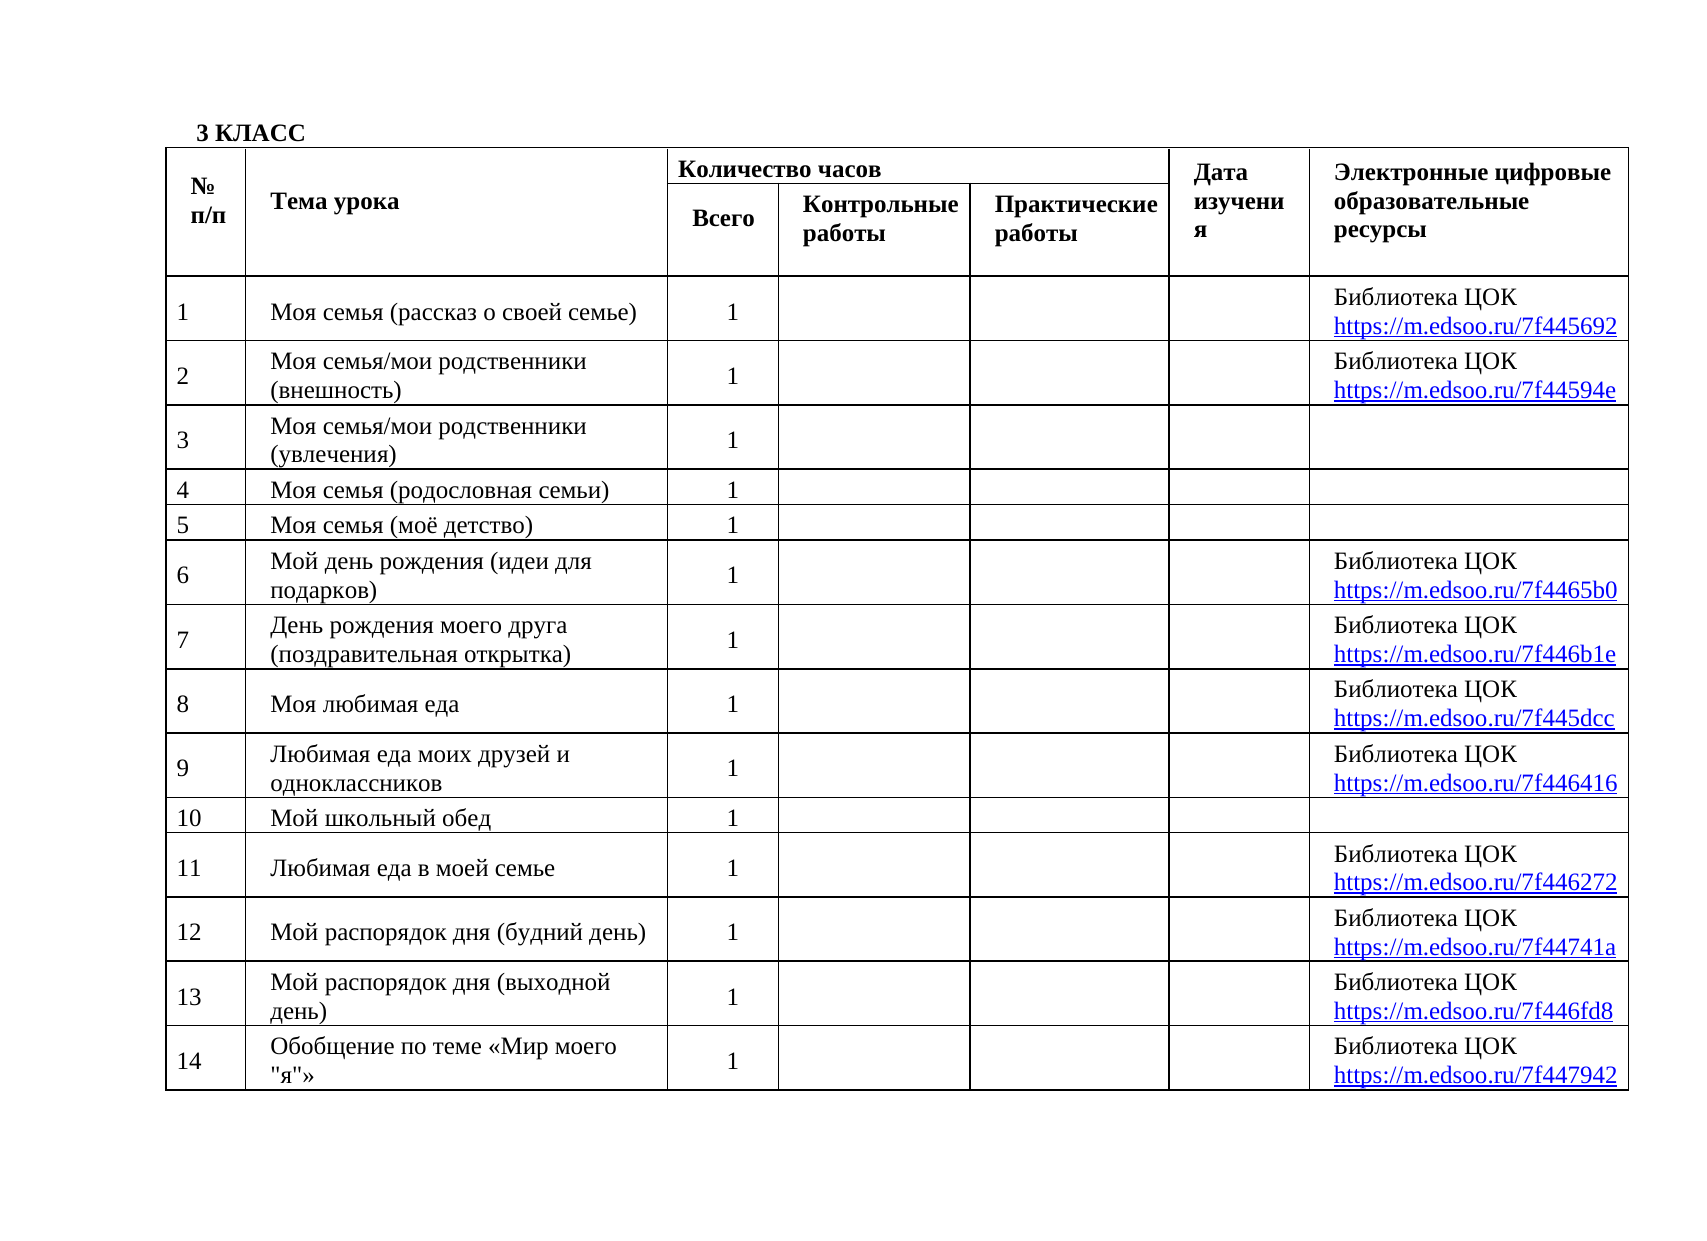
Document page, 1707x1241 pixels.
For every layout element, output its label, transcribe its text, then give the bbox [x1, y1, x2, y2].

table_cell 2 [167, 341, 245, 404]
table_cell 1 [668, 734, 778, 796]
table_cell Контрольные работы [779, 184, 969, 275]
table_cell 14 [167, 1026, 245, 1089]
table_cell [779, 798, 969, 832]
table_cell День рождения моего друга (поздравительная открытка) [246, 605, 667, 668]
table_cell 11 [167, 833, 245, 896]
table_cell [971, 605, 1168, 668]
table_cell [1170, 277, 1309, 340]
table_cell [971, 898, 1168, 960]
table_cell [971, 962, 1168, 1025]
table_cell Библиотека ЦОК https://m.edsoo.ru/7f446416 [1310, 734, 1628, 796]
table_cell 1 [668, 798, 778, 832]
table_cell 1 [668, 1026, 778, 1089]
table_cell Библиотека ЦОК https://m.edsoo.ru/7f445dcc [1310, 670, 1628, 732]
table_cell [1170, 541, 1309, 603]
table_cell [1170, 1026, 1309, 1089]
table_cell Моя семья/мои родственники (увлечения) [246, 406, 667, 468]
table_cell 10 [167, 798, 245, 832]
table_cell [779, 1026, 969, 1089]
table_cell 1 [668, 605, 778, 668]
table_cell [971, 734, 1168, 796]
table_cell [1170, 505, 1309, 539]
table_cell [971, 406, 1168, 468]
table_cell [1310, 406, 1628, 468]
table_cell [779, 470, 969, 504]
table_cell Библиотека ЦОК https://m.edsoo.ru/7f446272 [1310, 833, 1628, 896]
table_cell 13 [167, 962, 245, 1025]
table_cell [779, 833, 969, 896]
text 3 КЛАСС [190, 118, 1618, 147]
table_cell 1 [668, 470, 778, 504]
table_cell Мой распорядок дня (будний день) [246, 898, 667, 960]
table_cell 1 [668, 670, 778, 732]
table_cell Мой школьный обед [246, 798, 667, 832]
table_cell Библиотека ЦОК https://m.edsoo.ru/7f4465b0 [1310, 541, 1628, 603]
table_cell [1170, 898, 1309, 960]
table_cell Библиотека ЦОК https://m.edsoo.ru/7f445692 [1310, 277, 1628, 340]
table_cell [971, 341, 1168, 404]
table_cell [971, 541, 1168, 603]
table_cell Моя семья (рассказ о своей семье) [246, 277, 667, 340]
table_cell [779, 406, 969, 468]
table_cell 1 [167, 277, 245, 340]
table_cell 1 [668, 341, 778, 404]
table_header Количество часов [668, 148, 1169, 182]
table_cell Любимая еда моих друзей и одноклассников [246, 734, 667, 796]
table_cell [1310, 470, 1628, 504]
table_cell 3 [167, 406, 245, 468]
table_header Электронные цифровые образовательные ресурсы [1310, 148, 1628, 275]
table_cell Практические работы [971, 184, 1168, 275]
table_cell 4 [167, 470, 245, 504]
table_cell Всего [668, 184, 778, 275]
table_cell 5 [167, 505, 245, 539]
table_cell 1 [668, 406, 778, 468]
table_cell 1 [668, 962, 778, 1025]
table_header Дата изучения [1170, 148, 1309, 275]
table_cell Библиотека ЦОК https://m.edsoo.ru/7f446b1e [1310, 605, 1628, 668]
table_cell Моя семья (родословная семьи) [246, 470, 667, 504]
table_cell [971, 470, 1168, 504]
table_cell [1170, 470, 1309, 504]
table_cell [971, 1026, 1168, 1089]
table_cell 1 [668, 505, 778, 539]
table_cell [1170, 406, 1309, 468]
table_header № п/п [167, 148, 245, 275]
table_cell [779, 734, 969, 796]
table_cell [779, 541, 969, 603]
table_cell 12 [167, 898, 245, 960]
table_cell Любимая еда в моей семье [246, 833, 667, 896]
table_cell 1 [668, 277, 778, 340]
table_cell [971, 798, 1168, 832]
table_cell Моя семья (моё детство) [246, 505, 667, 539]
table_cell [779, 962, 969, 1025]
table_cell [1310, 1026, 1628, 1089]
table_cell [779, 605, 969, 668]
table_cell [779, 898, 969, 960]
table_cell Библиотека ЦОК https://m.edsoo.ru/7f446fd8 [1310, 962, 1628, 1025]
table_cell [1310, 798, 1628, 832]
table_cell Обобщение по теме «Мир моего "я"» [246, 1026, 667, 1089]
table_cell 1 [668, 541, 778, 603]
table_cell [1170, 734, 1309, 796]
table_cell [1170, 833, 1309, 896]
table_cell Библиотека ЦОК https://m.edsoo.ru/7f44594e [1310, 341, 1628, 404]
table_cell [971, 833, 1168, 896]
table_cell Мой распорядок дня (выходной день) [246, 962, 667, 1025]
table_cell Библиотека ЦОК https://m.edsoo.ru/7f44741a [1310, 898, 1628, 960]
table_cell [779, 670, 969, 732]
table_cell Моя семья/мои родственники (внешность) [246, 341, 667, 404]
table_cell 7 [167, 605, 245, 668]
table_cell 1 [668, 898, 778, 960]
table_cell [779, 341, 969, 404]
table_cell [1170, 341, 1309, 404]
table_cell [1170, 962, 1309, 1025]
table_cell Моя любимая еда [246, 670, 667, 732]
table_cell [1310, 505, 1628, 539]
table_cell [1170, 798, 1309, 832]
table_cell 1 [668, 833, 778, 896]
table_header Тема урока [246, 148, 667, 275]
table_cell [779, 505, 969, 539]
table_cell [779, 277, 969, 340]
table_cell [1170, 605, 1309, 668]
table_cell 6 [167, 541, 245, 603]
table_cell [971, 277, 1168, 340]
table_cell 9 [167, 734, 245, 796]
table_cell [971, 670, 1168, 732]
table_cell [971, 505, 1168, 539]
table_cell 8 [167, 670, 245, 732]
table_cell Мой день рождения (идеи для подарков) [246, 541, 667, 603]
table_cell [1170, 670, 1309, 732]
